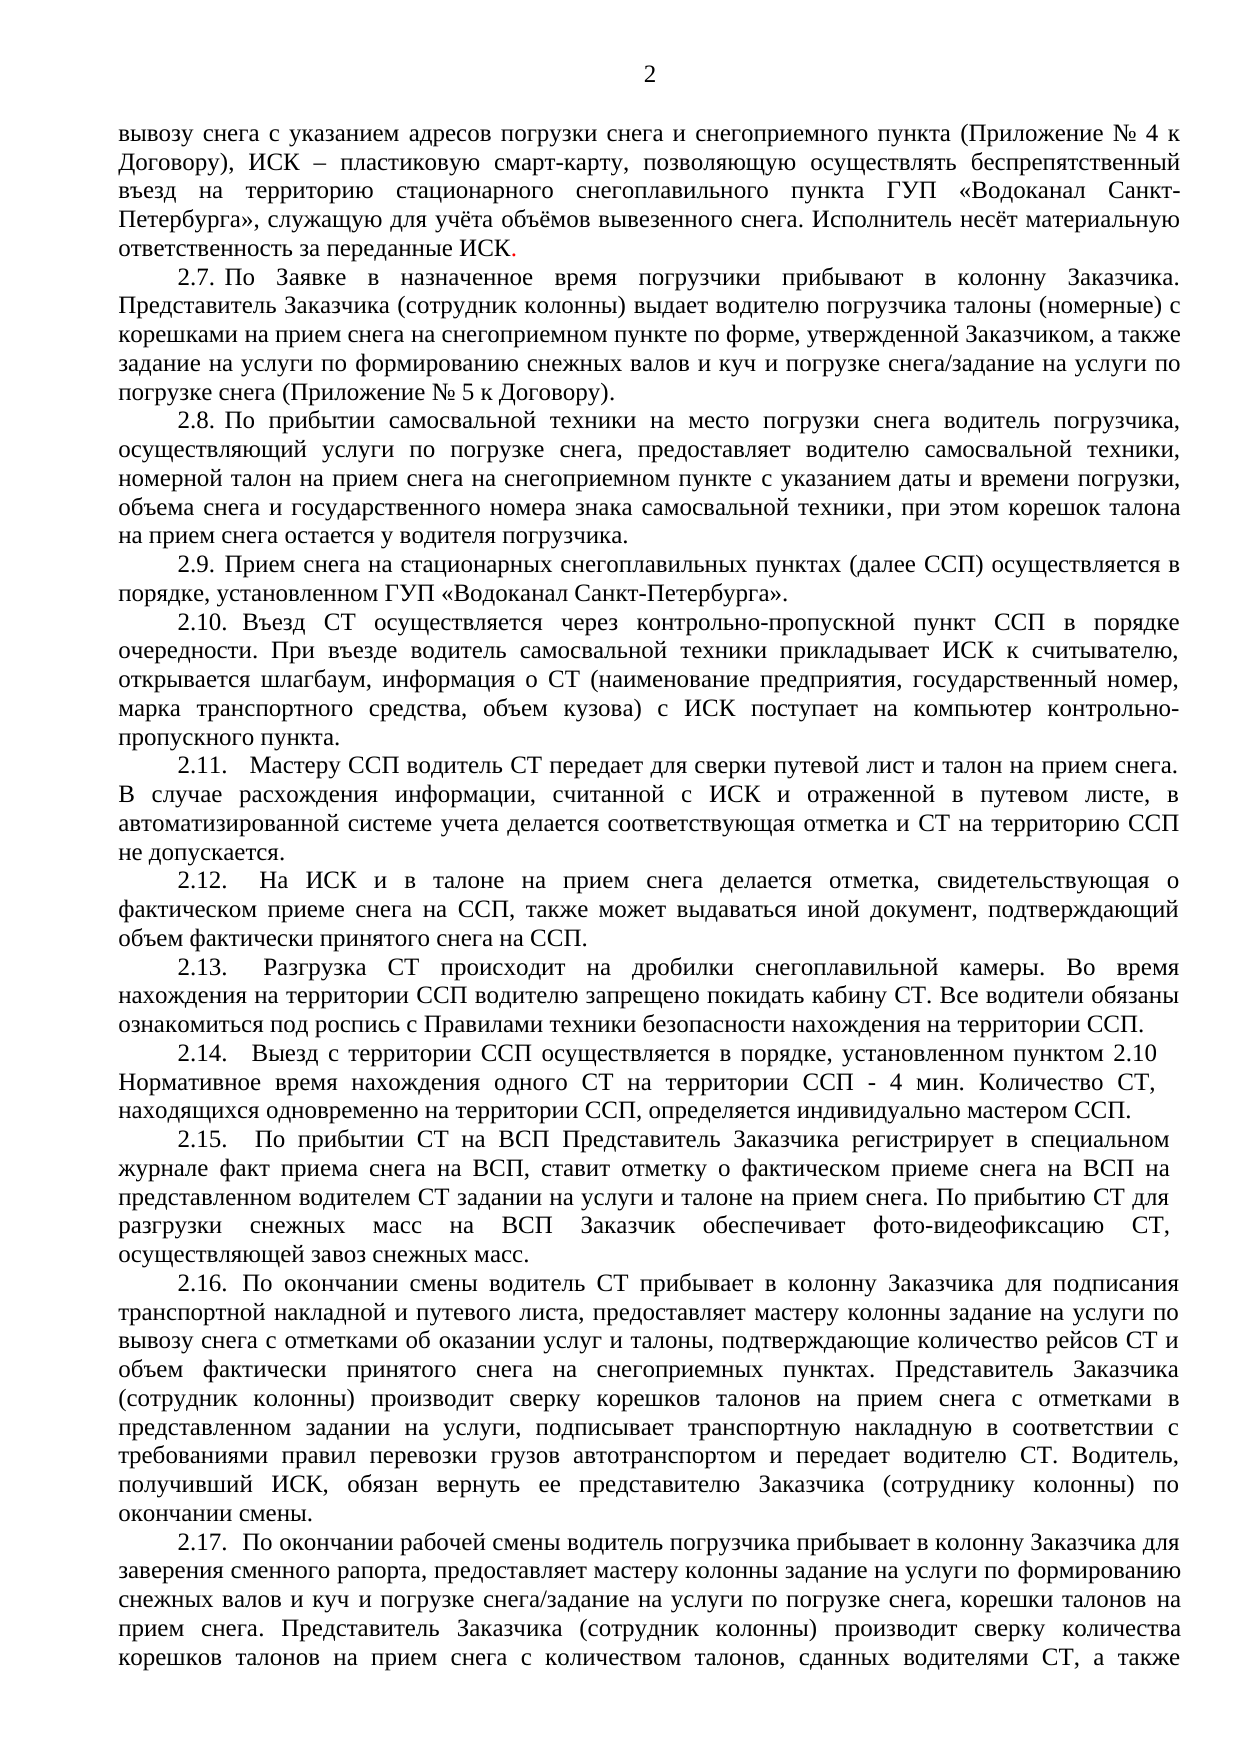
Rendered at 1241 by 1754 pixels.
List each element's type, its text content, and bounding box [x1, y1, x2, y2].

list Выезд с территории ССП осуществляется в порядке, установленном пунктом 2.10 Нормативное время нахождения одного СТ на территории ССП - 4 мин. Количество СТ, находящихся одновременно на территории ССП, определяется индивидуально мастером ССП. [118, 1038, 1158, 1124]
list По Заявке в назначенное время погрузчики прибывают в колонну Заказчика. Представитель Заказчика (сотрудник колонны) выдает водителю погрузчика талоны (номерные) с корешками на прием снега на снегоприемном пункте по форме, утвержденной Заказчиком, а также задание на услуги по формированию снежных валов и куч и погрузке снега/задание на услуги по погрузке снега (Приложение № 5 к Договору). [118, 262, 1181, 406]
list Разгрузка СТ происходит на дробилки снегоплавильной камеры. Во время нахождения на территории ССП водителю запрещено покидать кабину СТ. Все водители обязаны ознакомиться под роспись с Правилами техники безопасности нахождения на территории ССП. [118, 952, 1180, 1038]
list По прибытии самосвальной техники на место погрузки снега водитель погрузчика, осуществляющий услуги по погрузке снега, предоставляет водителю самосвальной техники, номерной талон на прием снега на снегоприемном пункте с указанием даты и времени погрузки, объема снега и государственного номера знака самосвальной техники, при этом корешок талона на прием снега остается у водителя погрузчика. [118, 406, 1181, 549]
list На ИСК и в талоне на прием снега делается отметка, свидетельствующая о фактическом приеме снега на ССП, также может выдаваться иной документ, подтверждающий объем фактически принятого снега на ССП. [118, 866, 1180, 952]
list Прием снега на стационарных снегоплавильных пунктах (далее ССП) осуществляется в порядке, установленном ГУП «Водоканал Санкт-Петербурга». [118, 549, 1181, 607]
list По прибытии СТ на ВСП Представитель Заказчика регистрирует в специальном журнале факт приема снега на ВСП, ставит отметку о фактическом приеме снега на ВСП на представленном водителем СТ задании на услуги и талоне на прием снега. По прибытию СТ для разгрузки снежных масс на ВСП Заказчик обеспечивает фото-видеофиксацию СТ, осуществляющей завоз снежных масс. [118, 1124, 1171, 1268]
list Мастеру ССП водитель СТ передает для сверки путевой лист и талон на прием снега. В случае расхождения информации, считанной с ИСК и отраженной в путевом листе, в автоматизированной системе учета делается соответствующая отметка и СТ на территорию ССП не допускается. [118, 751, 1180, 866]
list По окончании смены водитель СТ прибывает в колонну Заказчика для подписания транспортной накладной и путевого листа, предоставляет мастеру колонны задание на услуги по вывозу снега с отметками об оказании услуг и талоны, подтверждающие количество рейсов СТ и объем фактически принятого снега на снегоприемных пунктах. Представитель Заказчика (сотрудник колонны) производит сверку корешков талонов на прием снега с отметками в представленном задании на услуги, подписывает транспортную накладную в соответствии с требованиями правил перевозки грузов автотранспортом и передает водителю СТ. Водитель, получивший ИСК, обязан вернуть ее представителю Заказчика (сотруднику колонны) по окончании смены. [118, 1268, 1180, 1527]
list Въезд СТ осуществляется через контрольно-пропускной пункт ССП в порядке очередности. При въезде водитель самосвальной техники прикладывает ИСК к считывателю, открывается шлагбаум, информация о СТ (наименование предприятия, государственный номер, марка транспортного средства, объем кузова) с ИСК поступает на компьютер контрольно-пропускного пункта. [118, 607, 1180, 751]
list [118, 1527, 1181, 1671]
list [118, 118, 1181, 262]
